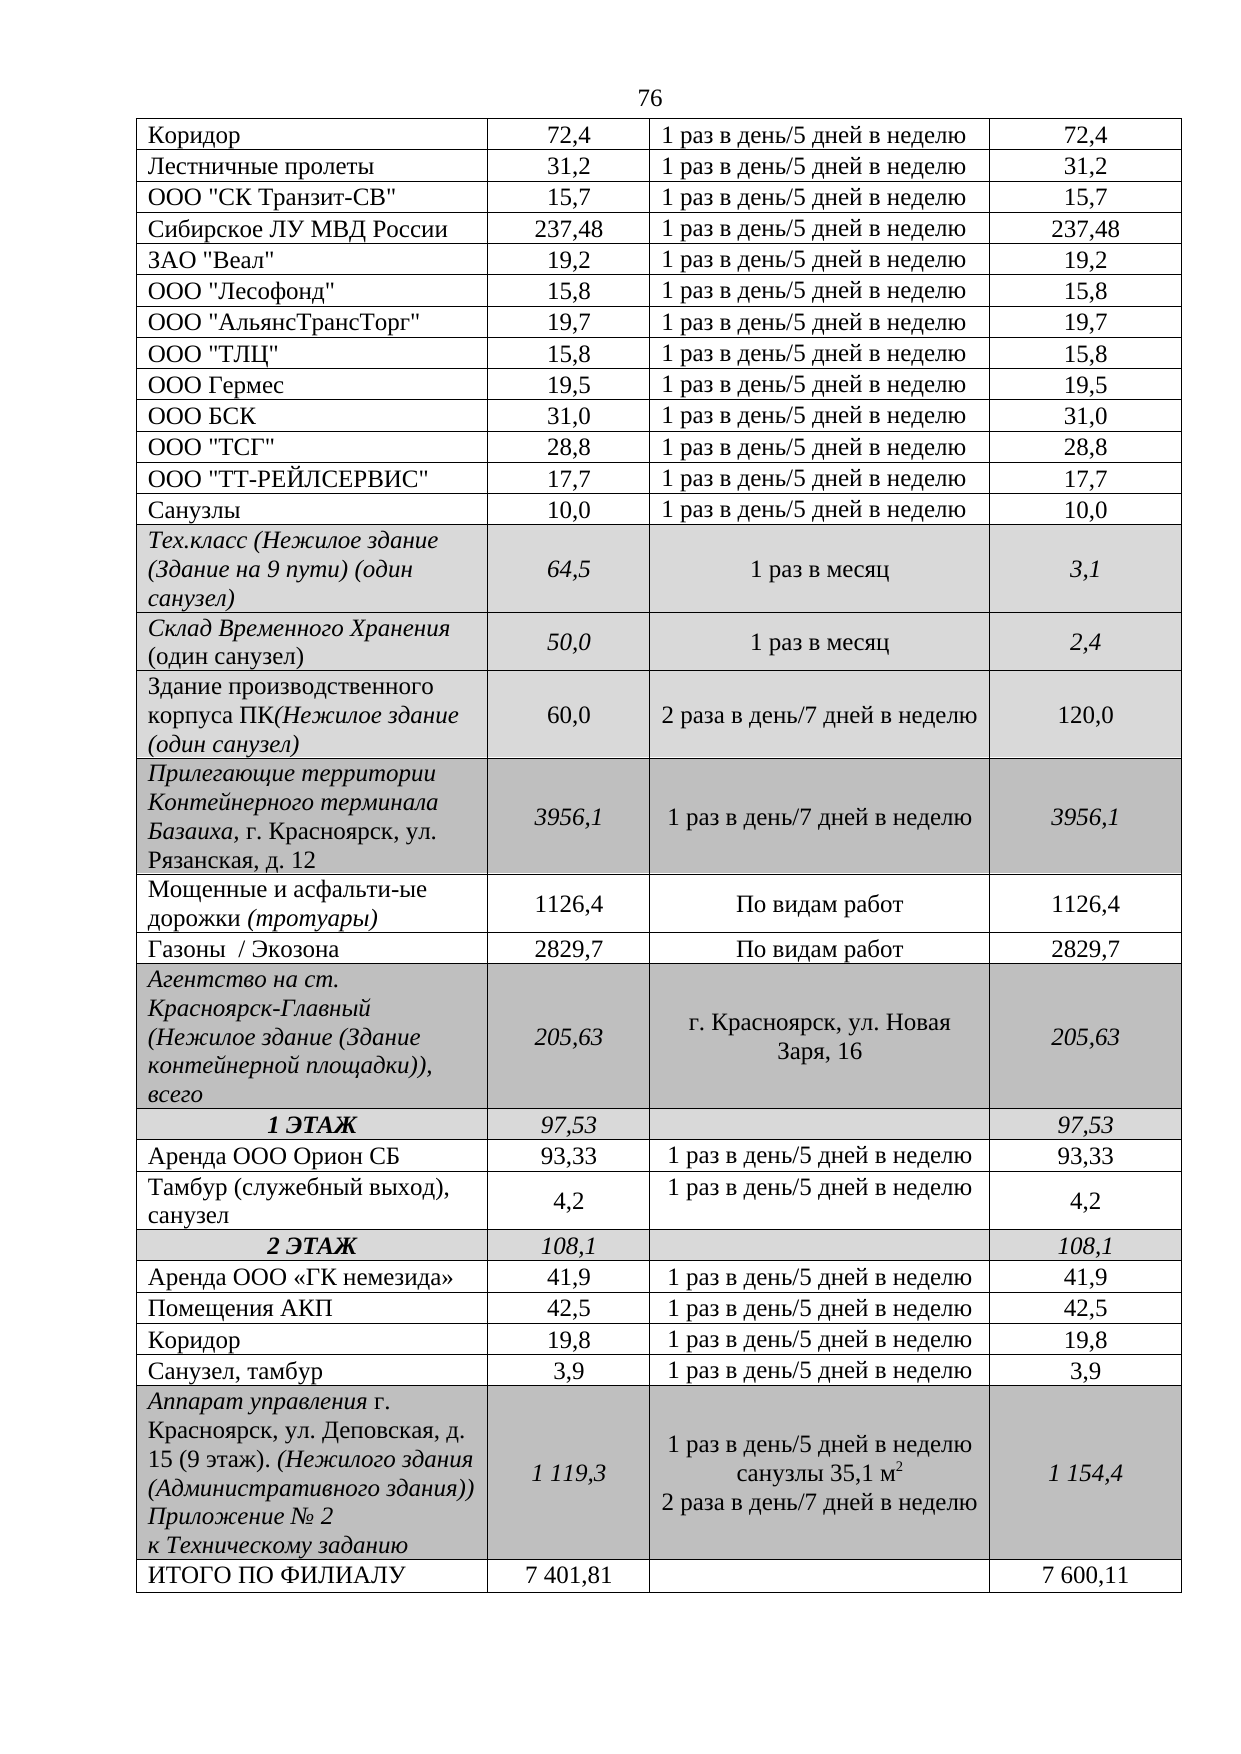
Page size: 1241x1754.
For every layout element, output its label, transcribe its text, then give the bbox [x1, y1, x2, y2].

table_cell 2829,7 [990, 933, 1181, 963]
table_cell 72,4 [990, 119, 1181, 149]
table_cell 17,7 [488, 463, 649, 493]
table_cell 17,7 [990, 463, 1181, 493]
table_cell г. Красноярск, ул. Новая Заря, 16 [650, 964, 989, 1108]
table_cell 1 раз в день/5 дней в неделю [650, 1355, 989, 1385]
table_cell 2829,7 [488, 933, 649, 963]
table_cell 7 600,11 [990, 1560, 1181, 1592]
table_cell 42,5 [488, 1293, 649, 1323]
table_cell ООО "Лесофонд" [137, 275, 487, 306]
table_cell 10,0 [990, 494, 1181, 524]
table_cell 1 119,3 [488, 1386, 649, 1559]
table_cell По видам работ [650, 933, 989, 963]
table_cell 15,7 [488, 182, 649, 212]
table_cell 15,8 [488, 338, 649, 368]
table_cell 3,1 [990, 525, 1181, 612]
table_cell Склад Временного Хранения (один санузел) [137, 613, 487, 670]
table_cell Газоны / Экозона [137, 933, 487, 963]
table_cell 2 ЭТАЖ [137, 1230, 487, 1260]
table_cell 1 154,4 [990, 1386, 1181, 1559]
table_cell Лестничные пролеты [137, 150, 487, 181]
table_cell 1 раз в день/7 дней в неделю [650, 759, 989, 873]
table_cell Аппарат управления г. Красноярск, ул. Деповская, д. 15 (9 этаж). (Нежилого здания (Административного здания)) Приложение № 2 к Техническому заданию [137, 1386, 487, 1559]
table_cell 97,53 [488, 1109, 649, 1139]
table_cell Аренда ООО Орион СБ [137, 1140, 487, 1171]
table_cell 4,2 [488, 1172, 649, 1229]
table_cell 1 ЭТАЖ [137, 1109, 487, 1139]
table_cell 72,4 [488, 119, 649, 149]
table_cell 1 раз в день/5 дней в неделю [650, 119, 989, 149]
table_cell 50,0 [488, 613, 649, 670]
table_cell ООО "СК Транзит-СВ" [137, 182, 487, 212]
table_cell 3956,1 [990, 759, 1181, 873]
table_cell 1 раз в день/5 дней в неделю санузлы 35,1 м2 2 раза в день/7 дней в неделю [650, 1386, 989, 1559]
table_cell Прилегающие территории Контейнерного терминала Базаиха, г. Красноярск, ул. Рязанская, д. 12 [137, 759, 487, 873]
table_cell 1 раз в день/5 дней в неделю [650, 463, 989, 493]
table_cell Тех.класс (Нежилое здание (Здание на 9 пути) (один санузел) [137, 525, 487, 612]
table_cell 31,0 [990, 400, 1181, 431]
table_cell Помещения АКП [137, 1293, 487, 1323]
table_cell 28,8 [990, 432, 1181, 462]
table_cell 1 раз в день/5 дней в неделю [650, 1172, 989, 1229]
table_cell 2,4 [990, 613, 1181, 670]
table_cell 31,0 [488, 400, 649, 431]
table_cell 19,7 [990, 307, 1181, 337]
table_cell 1 раз в день/5 дней в неделю [650, 1324, 989, 1354]
table_cell Санузлы [137, 494, 487, 524]
table_cell [650, 1230, 989, 1260]
table_cell 1 раз в день/5 дней в неделю [650, 432, 989, 462]
table_cell 1 раз в день/5 дней в неделю [650, 494, 989, 524]
table_cell 120,0 [990, 671, 1181, 757]
table_cell 19,8 [488, 1324, 649, 1354]
table_cell Здание производственного корпуса ПК(Нежилое здание (один санузел) [137, 671, 487, 757]
table_cell 19,2 [990, 244, 1181, 274]
table_cell 41,9 [488, 1261, 649, 1292]
table_cell Сибирское ЛУ МВД России [137, 213, 487, 243]
table_cell ООО "ТТ-РЕЙЛСЕРВИС" [137, 463, 487, 493]
table_cell 1126,4 [488, 875, 649, 932]
table_cell 1 раз в день/5 дней в неделю [650, 1261, 989, 1292]
table_cell 19,2 [488, 244, 649, 274]
table_cell ООО Гермес [137, 369, 487, 399]
table_cell 1 раз в месяц [650, 525, 989, 612]
table_cell 15,8 [990, 338, 1181, 368]
table_cell 1 раз в день/5 дней в неделю [650, 1140, 989, 1171]
table_cell Санузел, тамбур [137, 1355, 487, 1385]
table_cell 31,2 [990, 150, 1181, 181]
table_cell 1 раз в день/5 дней в неделю [650, 182, 989, 212]
table_cell 7 401,81 [488, 1560, 649, 1592]
table_cell 3,9 [488, 1355, 649, 1385]
table_cell 15,8 [990, 275, 1181, 306]
table_cell [650, 1109, 989, 1139]
table_cell ИТОГО ПО ФИЛИАЛУ [137, 1560, 487, 1592]
table_cell 19,8 [990, 1324, 1181, 1354]
table_cell 10,0 [488, 494, 649, 524]
table_cell 41,9 [990, 1261, 1181, 1292]
table_cell 237,48 [990, 213, 1181, 243]
table_cell 19,5 [488, 369, 649, 399]
table_cell 3,9 [990, 1355, 1181, 1385]
table_cell 2 раза в день/7 дней в неделю [650, 671, 989, 757]
table_cell Коридор [137, 119, 487, 149]
table_cell 205,63 [488, 964, 649, 1108]
table_cell ООО "ТСГ" [137, 432, 487, 462]
table_cell Мощенные и асфальти-ые дорожки (тротуары) [137, 875, 487, 932]
table_cell 60,0 [488, 671, 649, 757]
table_cell По видам работ [650, 875, 989, 932]
table_cell 205,63 [990, 964, 1181, 1108]
table_cell 1 раз в день/5 дней в неделю [650, 244, 989, 274]
table_cell 19,5 [990, 369, 1181, 399]
table_cell [650, 1560, 989, 1592]
table_cell 19,7 [488, 307, 649, 337]
table_cell 1 раз в день/5 дней в неделю [650, 338, 989, 368]
table_cell 42,5 [990, 1293, 1181, 1323]
table_cell ООО БСК [137, 400, 487, 431]
table_cell 93,33 [488, 1140, 649, 1171]
table_cell 93,33 [990, 1140, 1181, 1171]
table_cell 97,53 [990, 1109, 1181, 1139]
table_cell 1 раз в день/5 дней в неделю [650, 400, 989, 431]
table_cell 3956,1 [488, 759, 649, 873]
table_cell 4,2 [990, 1172, 1181, 1229]
table_cell 15,7 [990, 182, 1181, 212]
table_cell 1 раз в месяц [650, 613, 989, 670]
table_cell 1 раз в день/5 дней в неделю [650, 307, 989, 337]
table_cell 1 раз в день/5 дней в неделю [650, 275, 989, 306]
table_cell ООО "АльянсТрансТорг" [137, 307, 487, 337]
table_cell 64,5 [488, 525, 649, 612]
table_cell ЗАО "Веал" [137, 244, 487, 274]
table_cell 1 раз в день/5 дней в неделю [650, 1293, 989, 1323]
table_cell 237,48 [488, 213, 649, 243]
table_cell 28,8 [488, 432, 649, 462]
table_cell 108,1 [488, 1230, 649, 1260]
table_cell 15,8 [488, 275, 649, 306]
table_cell 1 раз в день/5 дней в неделю [650, 150, 989, 181]
table_cell 108,1 [990, 1230, 1181, 1260]
table_cell 1 раз в день/5 дней в неделю [650, 213, 989, 243]
table_cell ООО "ТЛЦ" [137, 338, 487, 368]
table_cell 31,2 [488, 150, 649, 181]
table_cell Агентство на ст. Красноярск-Главный (Нежилое здание (Здание контейнерной площадки)), всего [137, 964, 487, 1108]
table_cell 1126,4 [990, 875, 1181, 932]
table_cell Аренда ООО «ГК немезида» [137, 1261, 487, 1292]
table_cell Коридор [137, 1324, 487, 1354]
table_cell 1 раз в день/5 дней в неделю [650, 369, 989, 399]
table_cell Тамбур (служебный выход), санузел [137, 1172, 487, 1229]
